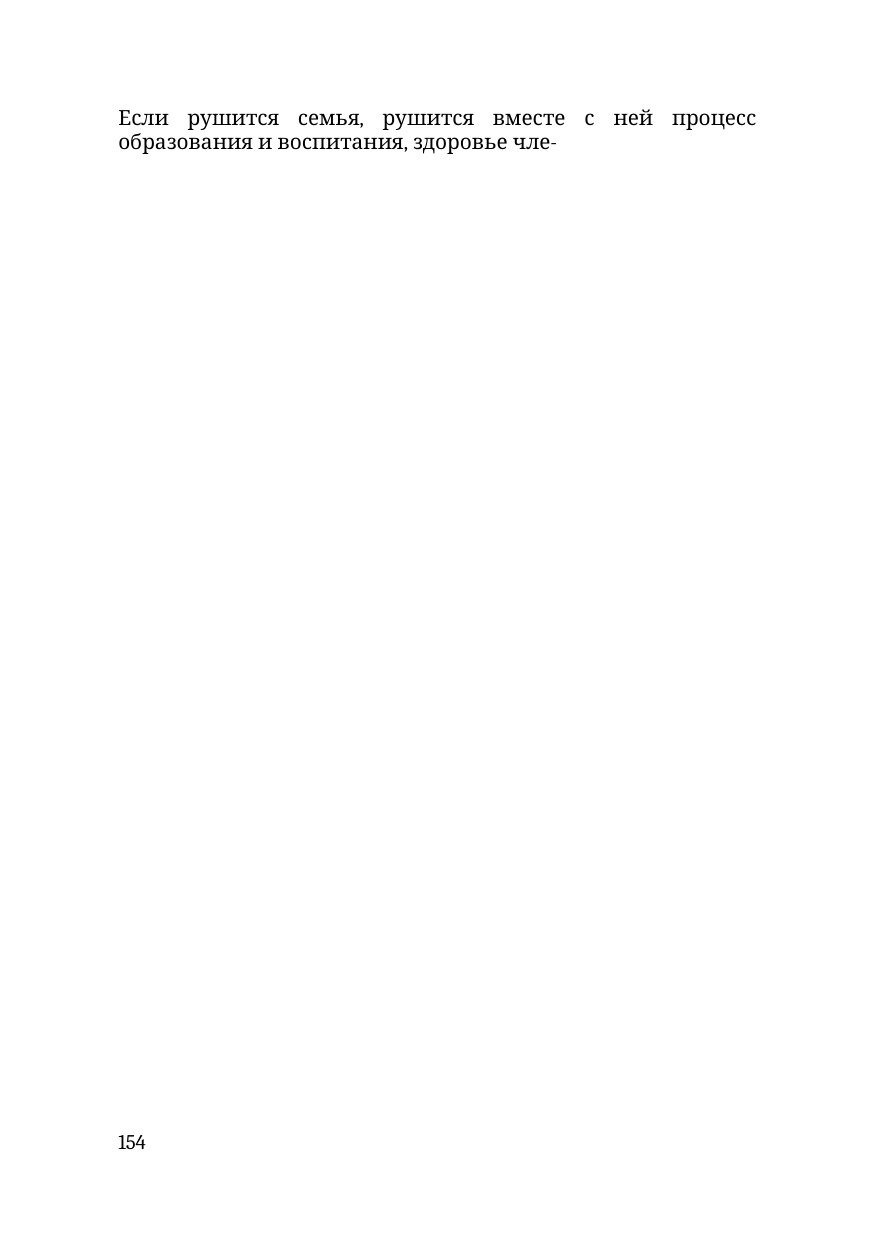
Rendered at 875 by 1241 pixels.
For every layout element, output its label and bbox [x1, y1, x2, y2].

text [118, 106, 756, 154]
